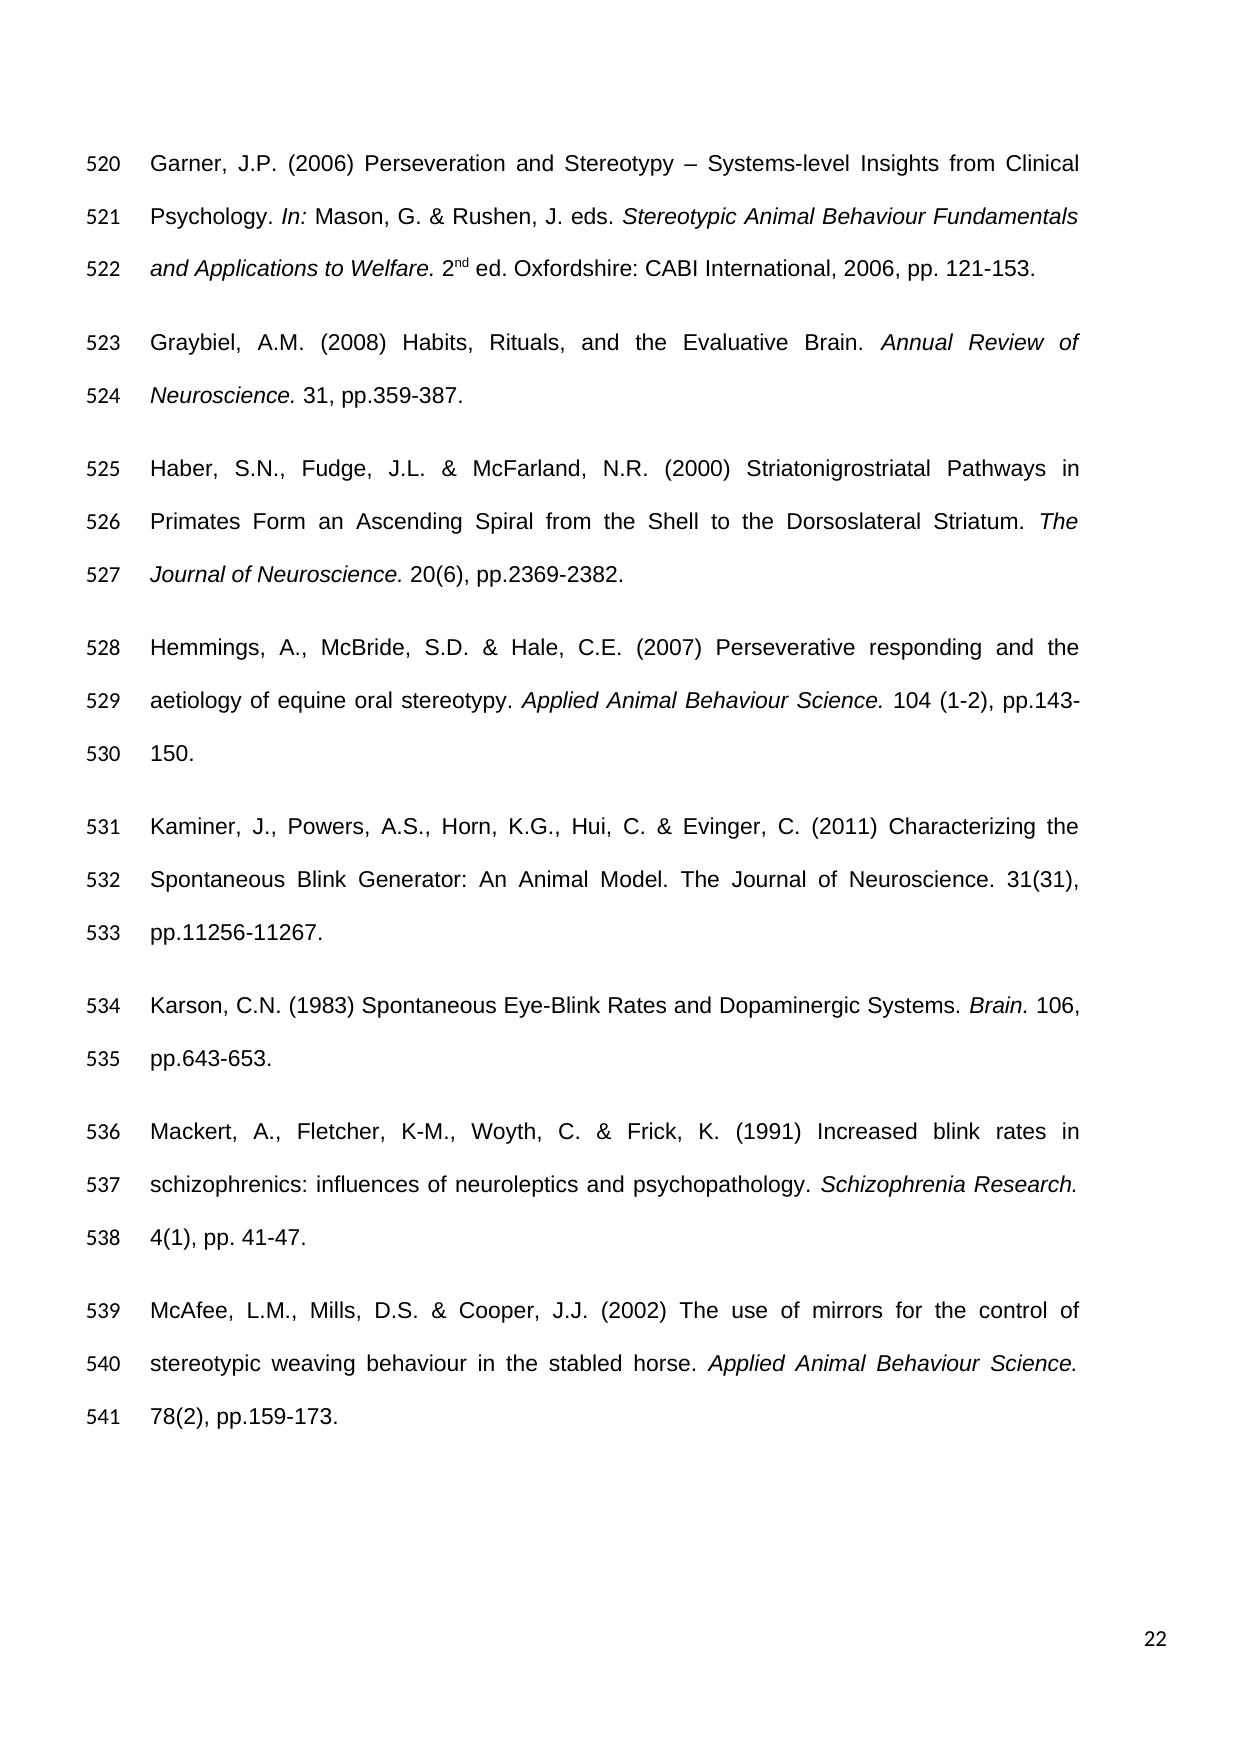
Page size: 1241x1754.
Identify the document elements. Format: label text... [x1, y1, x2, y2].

text Mackert, A., Fletcher, K-M., Woyth, C. & Frick, K. (1991) Increased blink rates in schizophrenics: influences of neuroleptics and psychopathology. Schizophrenia Research. 4(1), pp. 41-47. [150, 1118, 1080, 1250]
text McAfee, L.M., Mills, D.S. & Cooper, J.J. (2002) The use of mirrors for the control of stereotypic weaving behaviour in the stabled horse. Applied Animal Behaviour Science. 78(2), pp.159-173. [150, 1297, 1080, 1429]
text Karson, C.N. (1983) Spontaneous Eye-Blink Rates and Dopaminergic Systems. Brain. 106, pp.643-653. [150, 992, 1080, 1071]
text Hemmings, A., McBride, S.D. & Hale, C.E. (2007) Perseverative responding and the aetiology of equine oral stereotypy. Applied Animal Behaviour Science. 104 (1-2), pp.143-150. [150, 634, 1080, 766]
text Kaminer, J., Powers, A.S., Horn, K.G., Hui, C. & Evinger, C. (2011) Characterizing the Spontaneous Blink Generator: An Animal Model. The Journal of Neuroscience. 31(31), pp.11256-11267. [150, 813, 1080, 945]
text Garner, J.P. (2006) Perseveration and Stereotypy – Systems-level Insights from Clinical Psychology. In: Mason, G. & Rushen, J. eds. Stereotypic Animal Behaviour Fundamentals and Applications to Welfare. 2nd ed. Oxfordshire: CABI International, 2006, pp. 121-153. [150, 150, 1080, 282]
text Haber, S.N., Fudge, J.L. & McFarland, N.R. (2000) Striatonigrostriatal Pathways in Primates Form an Ascending Spiral from the Shell to the Dorsoslateral Striatum. The Journal of Neuroscience. 20(6), pp.2369-2382. [150, 455, 1080, 587]
text Graybiel, A.M. (2008) Habits, Rituals, and the Evaluative Brain. Annual Review of Neuroscience. 31, pp.359-387. [150, 329, 1080, 408]
